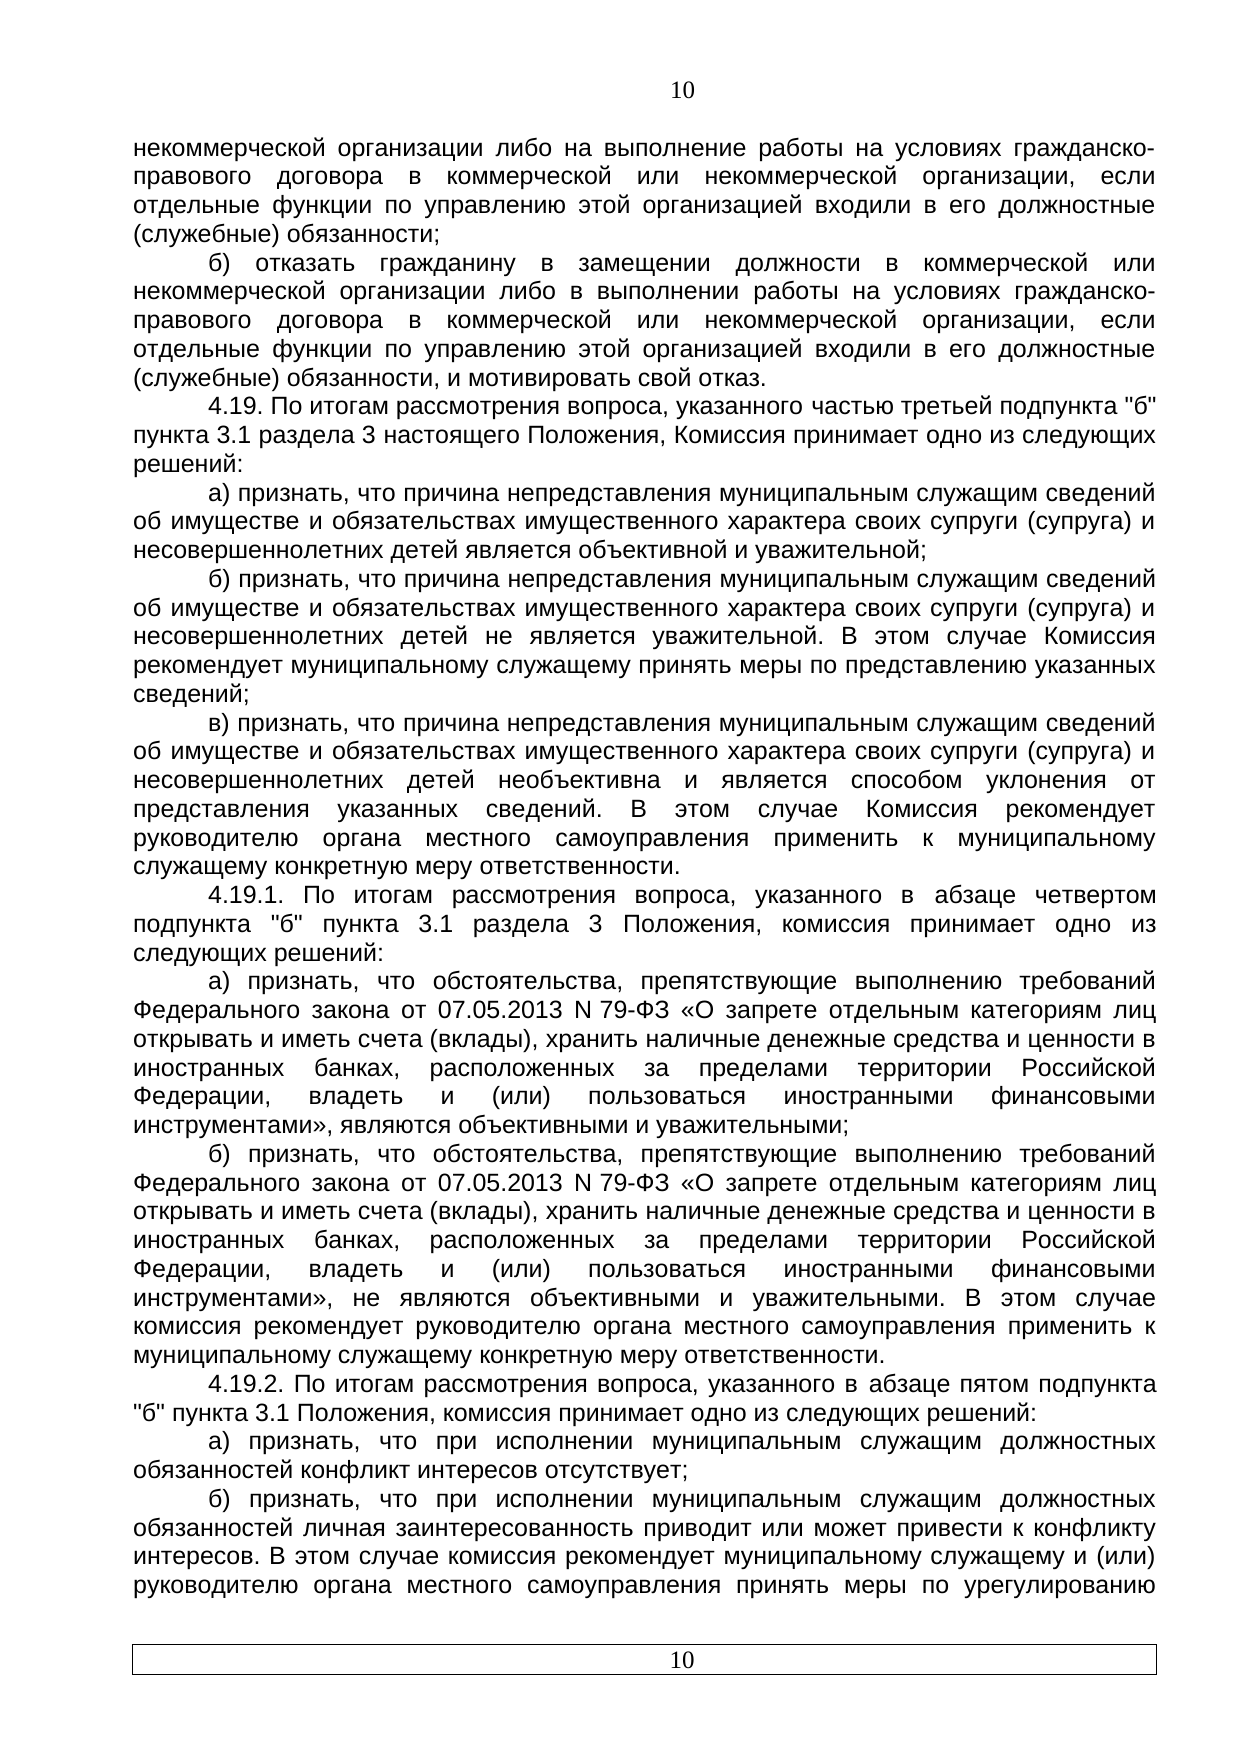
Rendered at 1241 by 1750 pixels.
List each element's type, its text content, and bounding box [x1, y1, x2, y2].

text 4.19.2. По итогам рассмотрения вопроса, указанного в абзаце пятом подпункта "б" пункта 3.1 Положения, комиссия принимает одно из следующих решений: [133, 1369, 1157, 1426]
text б) признать, что обстоятельства, препятствующие выполнению требований Федерального закона от 07.05.2013 N 79-ФЗ «О запрете отдельным категориям лиц открывать и иметь счета (вклады), хранить наличные денежные средства и ценности в иностранных банках, расположенных за пределами территории Российской Федерации, владеть и (или) пользоваться иностранными финансовыми инструментами», не являются объективными и уважительными. В этом случае комиссия рекомендует руководителю органа местного самоуправления применить к муниципальному служащему конкретную меру ответственности. [133, 1139, 1157, 1369]
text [133, 132, 1157, 247]
text а) признать, что причина непредставления муниципальным служащим сведений об имуществе и обязательствах имущественного характера своих супруги (супруга) и несовершеннолетних детей является объективной и уважительной; [133, 477, 1157, 564]
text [133, 1484, 1157, 1599]
text б) признать, что причина непредставления муниципальным служащим сведений об имуществе и обязательствах имущественного характера своих супруги (супруга) и несовершеннолетних детей не является уважительной. В этом случае Комиссия рекомендует муниципальному служащему принять меры по представлению указанных сведений; [133, 564, 1157, 707]
text б) отказать гражданину в замещении должности в коммерческой или некоммерческой организации либо в выполнении работы на условиях гражданско-правового договора в коммерческой или некоммерческой организации, если отдельные функции по управлению этой организацией входили в его должностные (служебные) обязанности, и мотивировать свой отказ. [133, 247, 1157, 391]
text 4.19.1. По итогам рассмотрения вопроса, указанного в абзаце четвертом подпункта "б" пункта 3.1 раздела 3 Положения, комиссия принимает одно из следующих решений: [133, 880, 1157, 966]
text а) признать, что при исполнении муниципальным служащим должностных обязанностей конфликт интересов отсутствует; [133, 1426, 1157, 1484]
text в) признать, что причина непредставления муниципальным служащим сведений об имуществе и обязательствах имущественного характера своих супруги (супруга) и несовершеннолетних детей необъективна и является способом уклонения от представления указанных сведений. В этом случае Комиссия рекомендует руководителю органа местного самоуправления применить к муниципальному служащему конкретную меру ответственности. [133, 707, 1157, 880]
text а) признать, что обстоятельства, препятствующие выполнению требований Федерального закона от 07.05.2013 N 79-ФЗ «О запрете отдельным категориям лиц открывать и иметь счета (вклады), хранить наличные денежные средства и ценности в иностранных банках, расположенных за пределами территории Российской Федерации, владеть и (или) пользоваться иностранными финансовыми инструментами», являются объективными и уважительными; [133, 966, 1157, 1139]
text 4.19. По итогам рассмотрения вопроса, указанного частью третьей подпункта "б" пункта 3.1 раздела 3 настоящего Положения, Комиссия принимает одно из следующих решений: [133, 391, 1157, 477]
